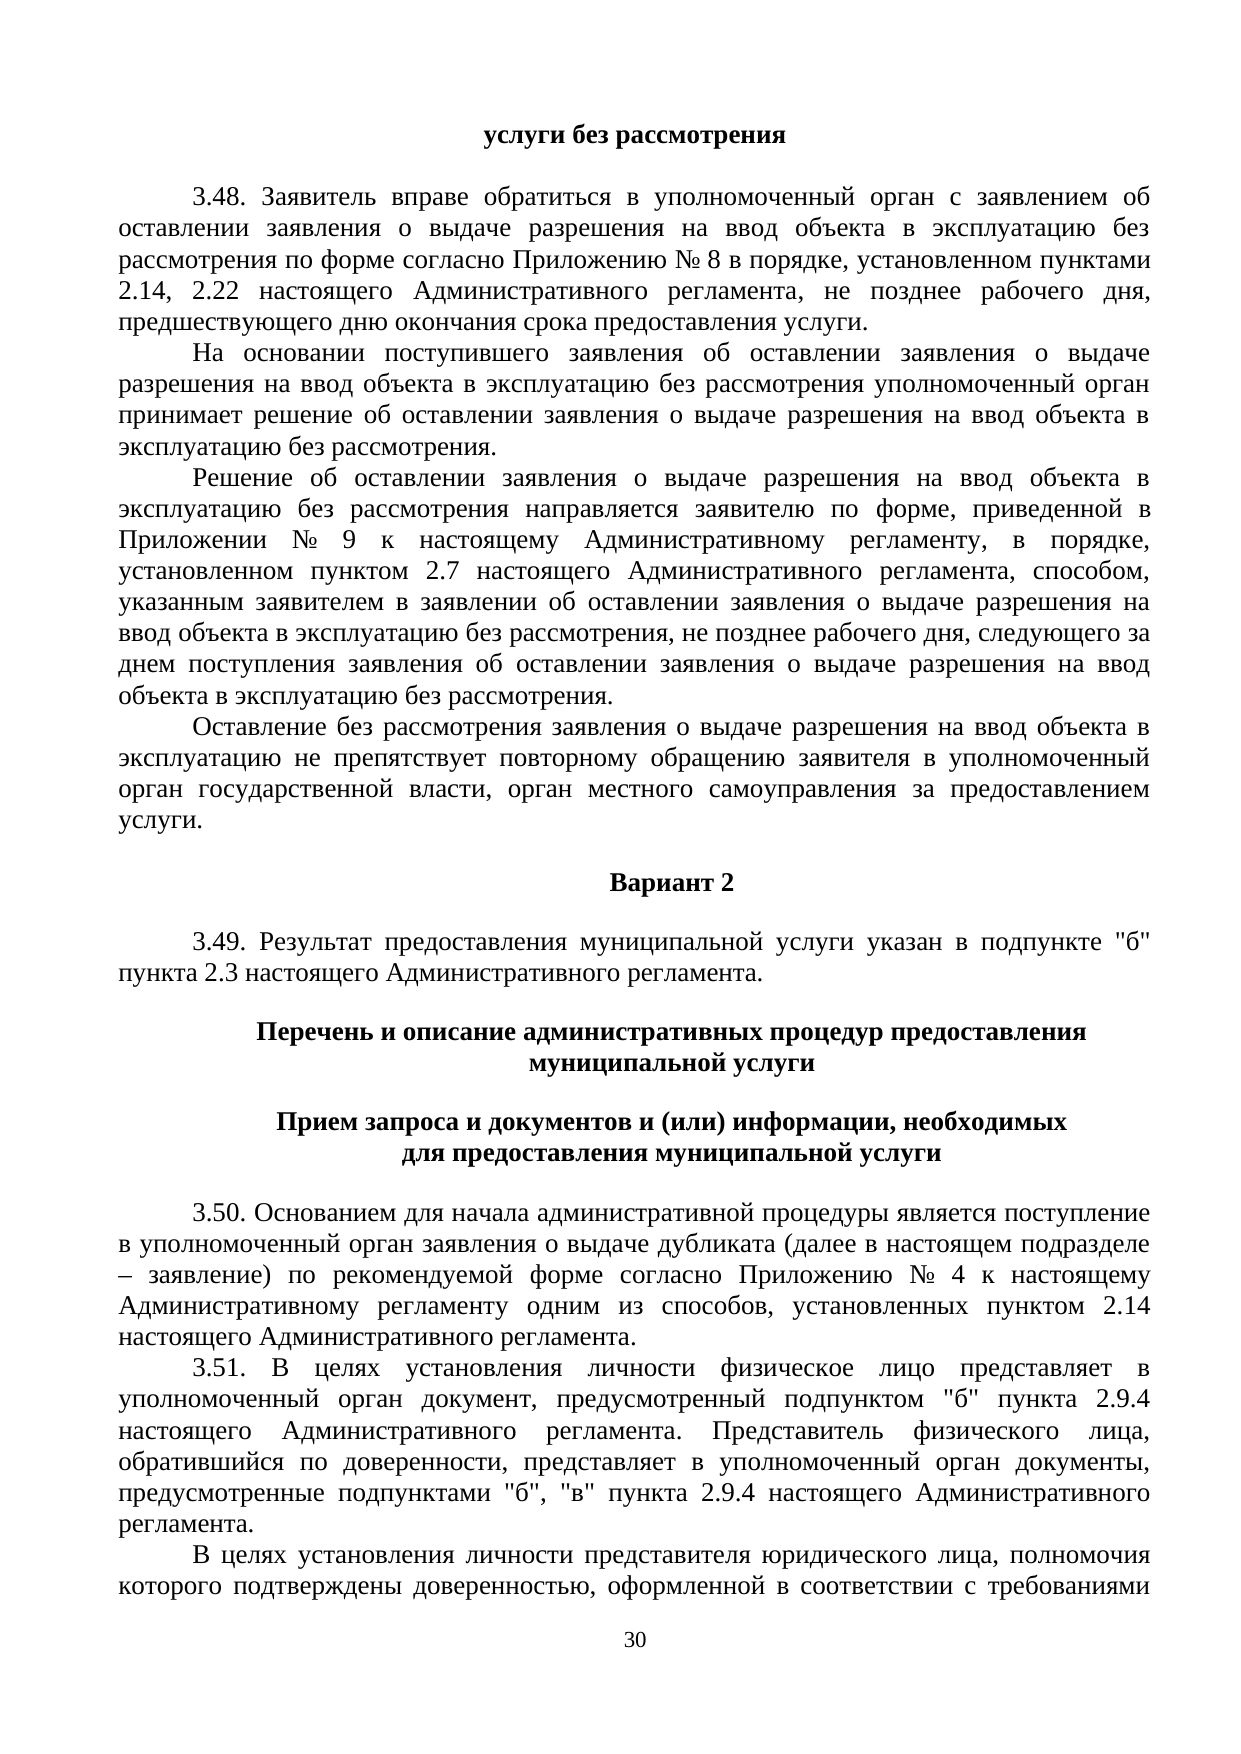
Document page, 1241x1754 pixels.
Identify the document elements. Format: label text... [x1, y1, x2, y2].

text Прием запроса и документов и (или) информации, необходимых [118, 1105, 1152, 1137]
text Решение об оставлении заявления о выдаче разрешения на ввод объекта в эксплуатацию без рассмотрения направляется заявителю по форме, приведенной в Приложении № 9 к настоящему Административному регламенту, в порядке, установленном пунктом 2.7 настоящего Административного регламента, способом, указанным заявителем в заявлении об оставлении заявления о выдаче разрешения на ввод объекта в эксплуатацию без рассмотрения, не позднее рабочего дня, следующего за днем поступления заявления об оставлении заявления о выдаче разрешения на ввод объекта в эксплуатацию без рассмотрения. [118, 461, 1152, 710]
text муниципальной услуги [118, 1046, 1152, 1077]
text Перечень и описание административных процедур предоставления [118, 1015, 1152, 1046]
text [118, 1538, 1152, 1601]
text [118, 118, 1152, 149]
text Оставление без рассмотрения заявления о выдаче разрешения на ввод объекта в эксплуатацию не препятствует повторному обращению заявителя в уполномоченный орган государственной власти, орган местного самоуправления за предоставлением услуги. [118, 710, 1152, 834]
text 3.49. Результат предоставления муниципальной услуги указан в подпункте "б" пункта 2.3 настоящего Административного регламента. [118, 925, 1152, 987]
text для предоставления муниципальной услуги [118, 1137, 1152, 1168]
text 3.50. Основанием для начала административной процедуры является поступление в уполномоченный орган заявления о выдаче дубликата (далее в настоящем подразделе – заявление) по рекомендуемой форме согласно Приложению № 4 к настоящему Административному регламенту одним из способов, установленных пунктом 2.14 настоящего Административного регламента. [118, 1196, 1152, 1351]
text На основании поступившего заявления об оставлении заявления о выдаче разрешения на ввод объекта в эксплуатацию без рассмотрения уполномоченный орган принимает решение об оставлении заявления о выдаче разрешения на ввод объекта в эксплуатацию без рассмотрения. [118, 336, 1152, 461]
text 3.48. Заявитель вправе обратиться в уполномоченный орган с заявлением об оставлении заявления о выдаче разрешения на ввод объекта в эксплуатацию без рассмотрения по форме согласно Приложению № 8 в порядке, установленном пунктами 2.14, 2.22 настоящего Административного регламента, не позднее рабочего дня, предшествующего дню окончания срока предоставления услуги. [118, 180, 1152, 336]
text 3.51. В целях установления личности физическое лицо представляет в уполномоченный орган документ, предусмотренный подпунктом "б" пункта 2.9.4 настоящего Административного регламента. Представитель физического лица, обратившийся по доверенности, представляет в уполномоченный орган документы, предусмотренные подпунктами "б", "в" пункта 2.9.4 настоящего Административного регламента. [118, 1351, 1152, 1538]
text Вариант 2 [118, 866, 1152, 897]
